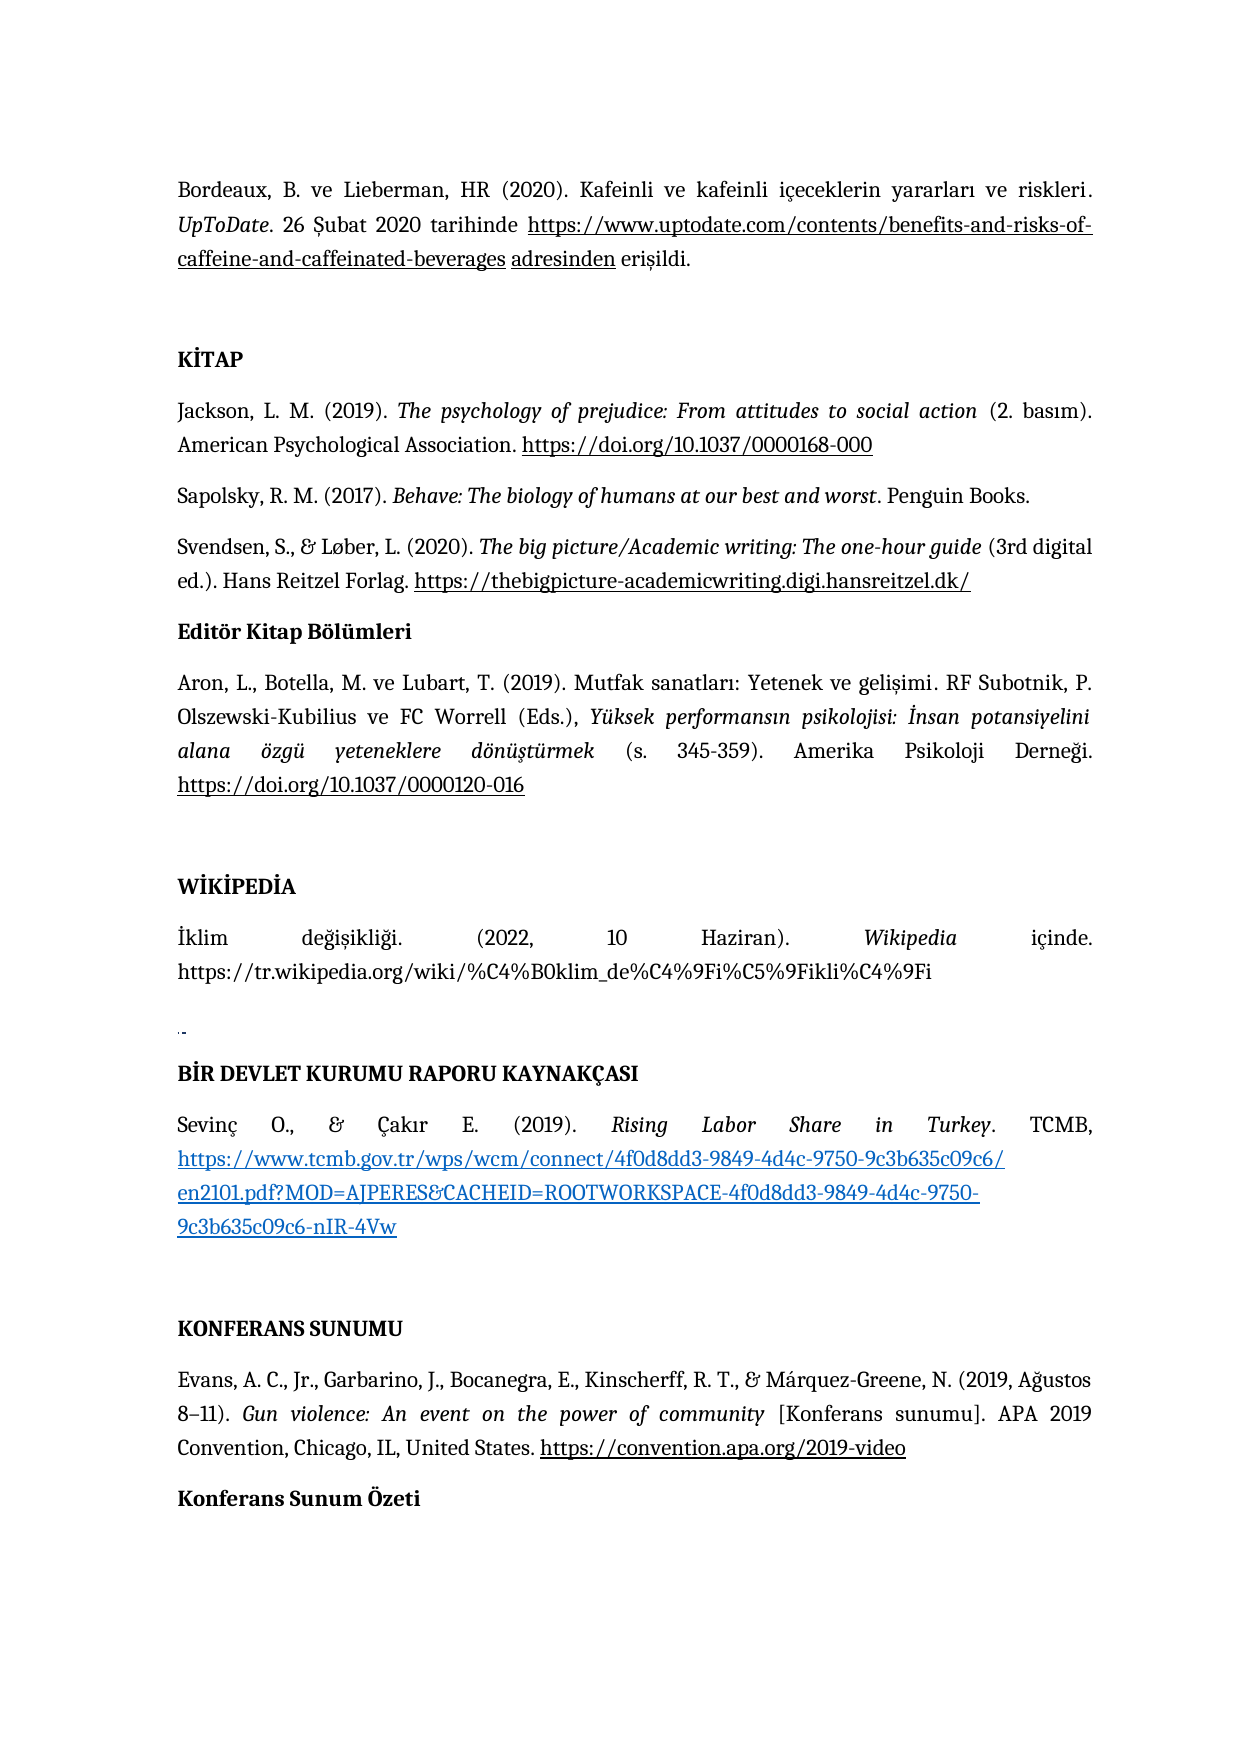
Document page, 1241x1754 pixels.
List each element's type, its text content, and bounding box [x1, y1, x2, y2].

text Konferans Sunum Özeti [177, 1486, 1092, 1512]
text KİTAP [177, 347, 1092, 373]
text KONFERANS SUNUMU [177, 1316, 1092, 1342]
text Sapolsky, R. M. (2017). Behave: The biology of humans at our best and worst. Penguin Books. [177, 483, 1092, 509]
text BİR DEVLET KURUMU RAPORU KAYNAKÇASI [177, 1061, 1092, 1087]
text WİKİPEDİA [177, 874, 1092, 900]
text Sevinç O., & Çakır E. (2019). Rising Labor Share in Turkey. TCMB, https://www.tcmb.gov.tr/wps/wcm/connect/4f0d8dd3-9849-4d4c-9750-9c3b635c09c6/en2101.pdf?MOD=AJPERES&CACHEID=ROOTWORKSPACE-4f0d8dd3-9849-4d4c-9750-9c3b635c09c6-nIR-4Vw [177, 1111, 1092, 1240]
text Evans, A. C., Jr., Garbarino, J., Bocanegra, E., Kinscherff, R. T., & Márquez-Greene, N. (2019, Ağustos 8–11). Gun violence: An event on the power of community [Konferans sunumu]. APA 2019 Convention, Chicago, IL, United States. https://convention.apa.org/2019-video [177, 1366, 1092, 1461]
text Jackson, L. M. (2019). The psychology of prejudice: From attitudes to social action (2. basım). American Psychological Association. https://doi.org/10.1037/0000168-000 [177, 398, 1092, 458]
text Aron, L., Botella, M. ve Lubart, T. (2019). Mutfak sanatları: Yetenek ve gelişimi. RF Subotnik, P. Olszewski-Kubilius ve FC Worrell (Eds.), Yüksek performansın psikolojisi: İnsan potansiyelini alana özgü yeteneklere dönüştürmek (s. 345-359). Amerika Psikoloji Derneği. https://doi.org/10.1037/0000120-016 [177, 670, 1092, 798]
text Bordeaux, B. ve Lieberman, HR (2020). Kafeinli ve kafeinli içeceklerin yararları ve riskleri. UpToDate. 26 Şubat 2020 tarihinde https://www.uptodate.com/contents/benefits-and-risks-of-caffeine-and-caffeinated-beverages adresinden erişildi. [177, 177, 1092, 272]
text İklim değişikliği. (2022, 10 Haziran). Wikipedia içinde. https://tr.wikipedia.org/wiki/%C4%B0klim_de%C4%9Fi%C5%9Fikli%C4%9Fi [177, 925, 1092, 985]
text Editör Kitap Bölümleri [177, 619, 1092, 645]
text Svendsen, S., & Løber, L. (2020). The big picture/Academic writing: The one-hour guide (3rd digital ed.). Hans Reitzel Forlag. https://thebigpicture-academicwriting.digi.hansreitzel.dk/ [177, 534, 1092, 594]
